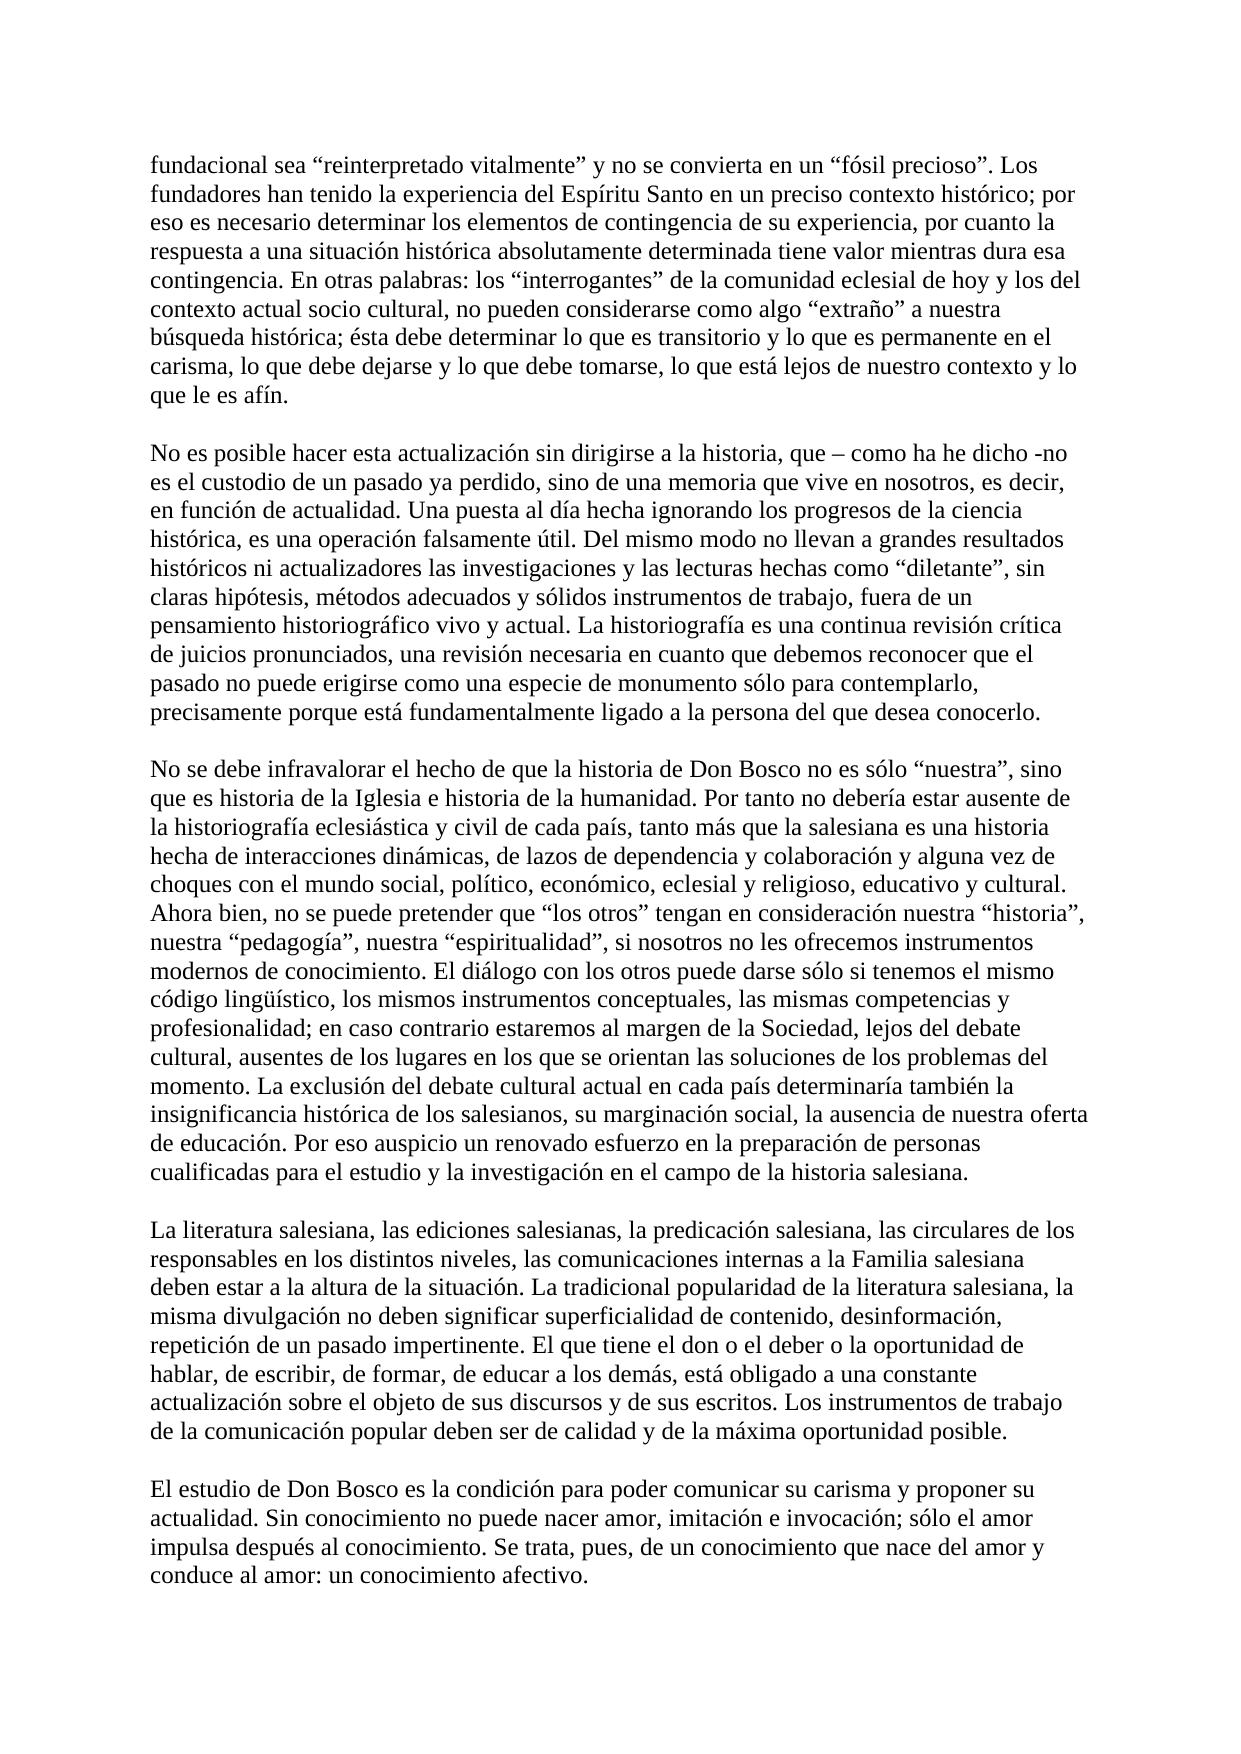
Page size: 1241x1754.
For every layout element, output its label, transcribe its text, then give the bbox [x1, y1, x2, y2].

text No se debe infravalorar el hecho de que la historia de Don Bosco no es sólo “nuestra”, sino que es historia de la Iglesia e historia de la humanidad. Por tanto no debería estar ausente de la historiografía eclesiástica y civil de cada país, tanto más que la salesiana es una historia hecha de interacciones dinámicas, de lazos de dependencia y colaboración y alguna vez de choques con el mundo social, político, económico, eclesial y religioso, educativo y cultural. Ahora bien, no se puede pretender que “los otros” tengan en consideración nuestra “historia”, nuestra “pedagogía”, nuestra “espiritualidad”, si nosotros no les ofrecemos instrumentos modernos de conocimiento. El diálogo con los otros puede darse sólo si tenemos el mismo código lingüístico, los mismos instrumentos conceptuales, las mismas competencias y profesionalidad; en caso contrario estaremos al margen de la Sociedad, lejos del debate cultural, ausentes de los lugares en los que se orientan las soluciones de los problemas del momento. La exclusión del debate cultural actual en cada país determinaría también la insignificancia histórica de los salesianos, su marginación social, la ausencia de nuestra oferta de educación. Por eso auspicio un renovado esfuerzo en la preparación de personas cualificadas para el estudio y la investigación en el campo de la historia salesiana. [150, 754, 1090, 1186]
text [150, 150, 1090, 409]
text La literatura salesiana, las ediciones salesianas, la predicación salesiana, las circulares de los responsables en los distintos niveles, las comunicaciones internas a la Familia salesiana deben estar a la altura de la situación. La tradicional popularidad de la literatura salesiana, la misma divulgación no deben significar superficialidad de contenido, desinformación, repetición de un pasado impertinente. El que tiene el don o el deber o la oportunidad de hablar, de escribir, de formar, de educar a los demás, está obligado a una constante actualización sobre el objeto de sus discursos y de sus escritos. Los instrumentos de trabajo de la comunicación popular deben ser de calidad y de la máxima oportunidad posible. [150, 1215, 1090, 1445]
text El estudio de Don Bosco es la condición para poder comunicar su carisma y proponer su actualidad. Sin conocimiento no puede nacer amor, imitación e invocación; sólo el amor impulsa después al conocimiento. Se trata, pues, de un conocimiento que nace del amor y conduce al amor: un conocimiento afectivo. [150, 1474, 1090, 1589]
text No es posible hacer esta actualización sin dirigirse a la historia, que – como ha he dicho -no es el custodio de un pasado ya perdido, sino de una memoria que vive en nosotros, es decir, en función de actualidad. Una puesta al día hecha ignorando los progresos de la ciencia histórica, es una operación falsamente útil. Del mismo modo no llevan a grandes resultados históricos ni actualizadores las investigaciones y las lecturas hechas como “diletante”, sin claras hipótesis, métodos adecuados y sólidos instrumentos de trabajo, fuera de un pensamiento historiográfico vivo y actual. La historiografía es una continua revisión crítica de juicios pronunciados, una revisión necesaria en cuanto que debemos reconocer que el pasado no puede erigirse como una especie de monumento sólo para contemplarlo, precisamente porque está fundamentalmente ligado a la persona del que desea conocerlo. [150, 438, 1090, 725]
